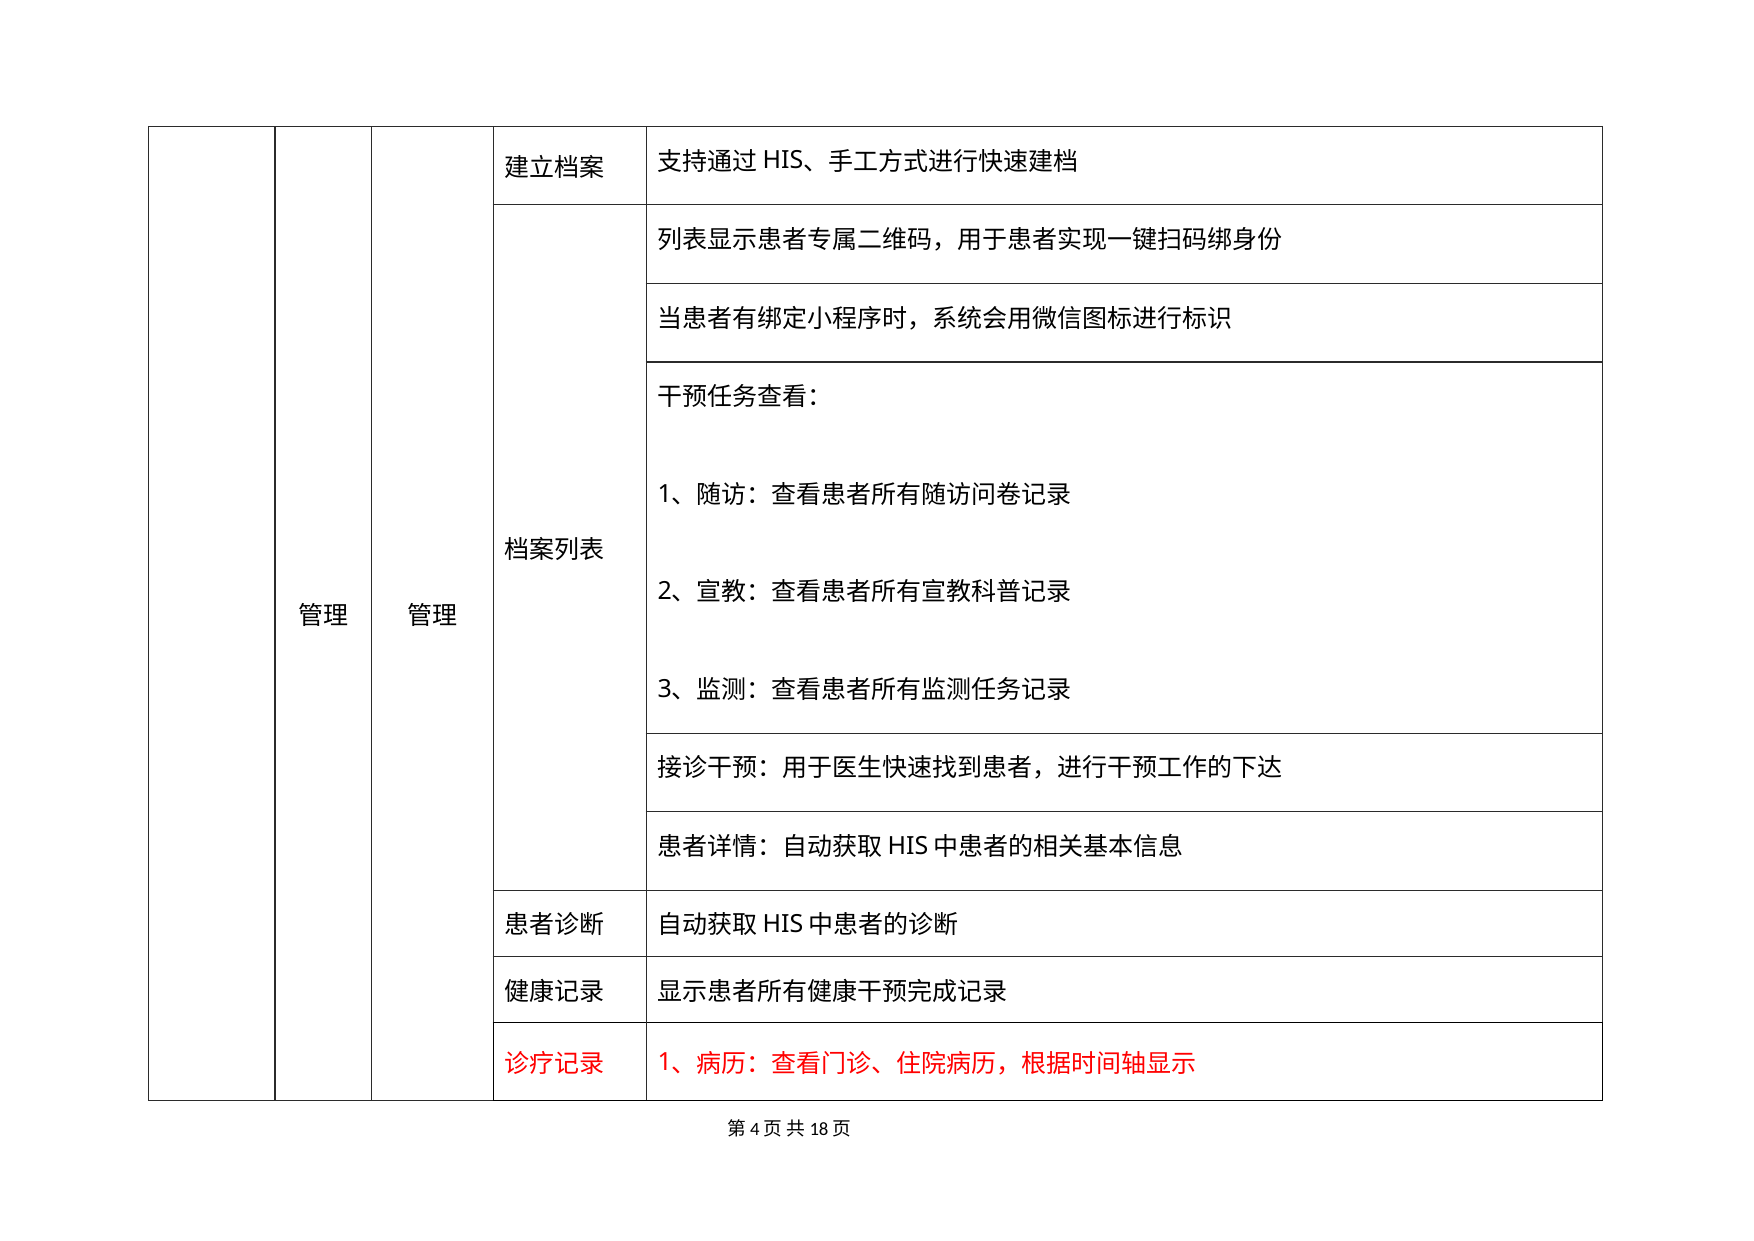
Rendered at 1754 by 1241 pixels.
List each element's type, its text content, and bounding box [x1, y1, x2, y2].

table_cell 自动获取HIS中患者的诊断 [647, 891, 1602, 956]
table_cell 诊疗记录 [494, 1023, 646, 1100]
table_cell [647, 1023, 1602, 1100]
table_cell 患者诊断 [494, 891, 646, 956]
table_cell 诊间管理 [276, 127, 371, 1100]
table_cell 档案 管理 [372, 127, 493, 1100]
table_cell 健康记录 [494, 957, 646, 1022]
table_cell 支持通过HIS、手工方式进行快速建档 [647, 127, 1602, 204]
table_cell 显示患者所有健康干预完成记录 [647, 957, 1602, 1022]
table_cell 档案列表 [494, 205, 646, 889]
table_cell 干预任务查看： 1、随访：查看患者所有随访问卷记录 2、宣教：查看患者所有宣教科普记录 3、监测：查看患者所有监测任务记录 [647, 363, 1602, 732]
table_cell 患者详情：自动获取HIS中患者的相关基本信息 [647, 812, 1602, 889]
table_cell 建立档案 [494, 127, 646, 204]
table_cell 列表显示患者专属二维码，用于患者实现一键扫码绑身份 [647, 205, 1602, 283]
table_cell 当患者有绑定小程序时，系统会用微信图标进行标识 [647, 284, 1602, 361]
table_cell 接诊干预：用于医生快速找到患者，进行干预工作的下达 [647, 734, 1602, 811]
